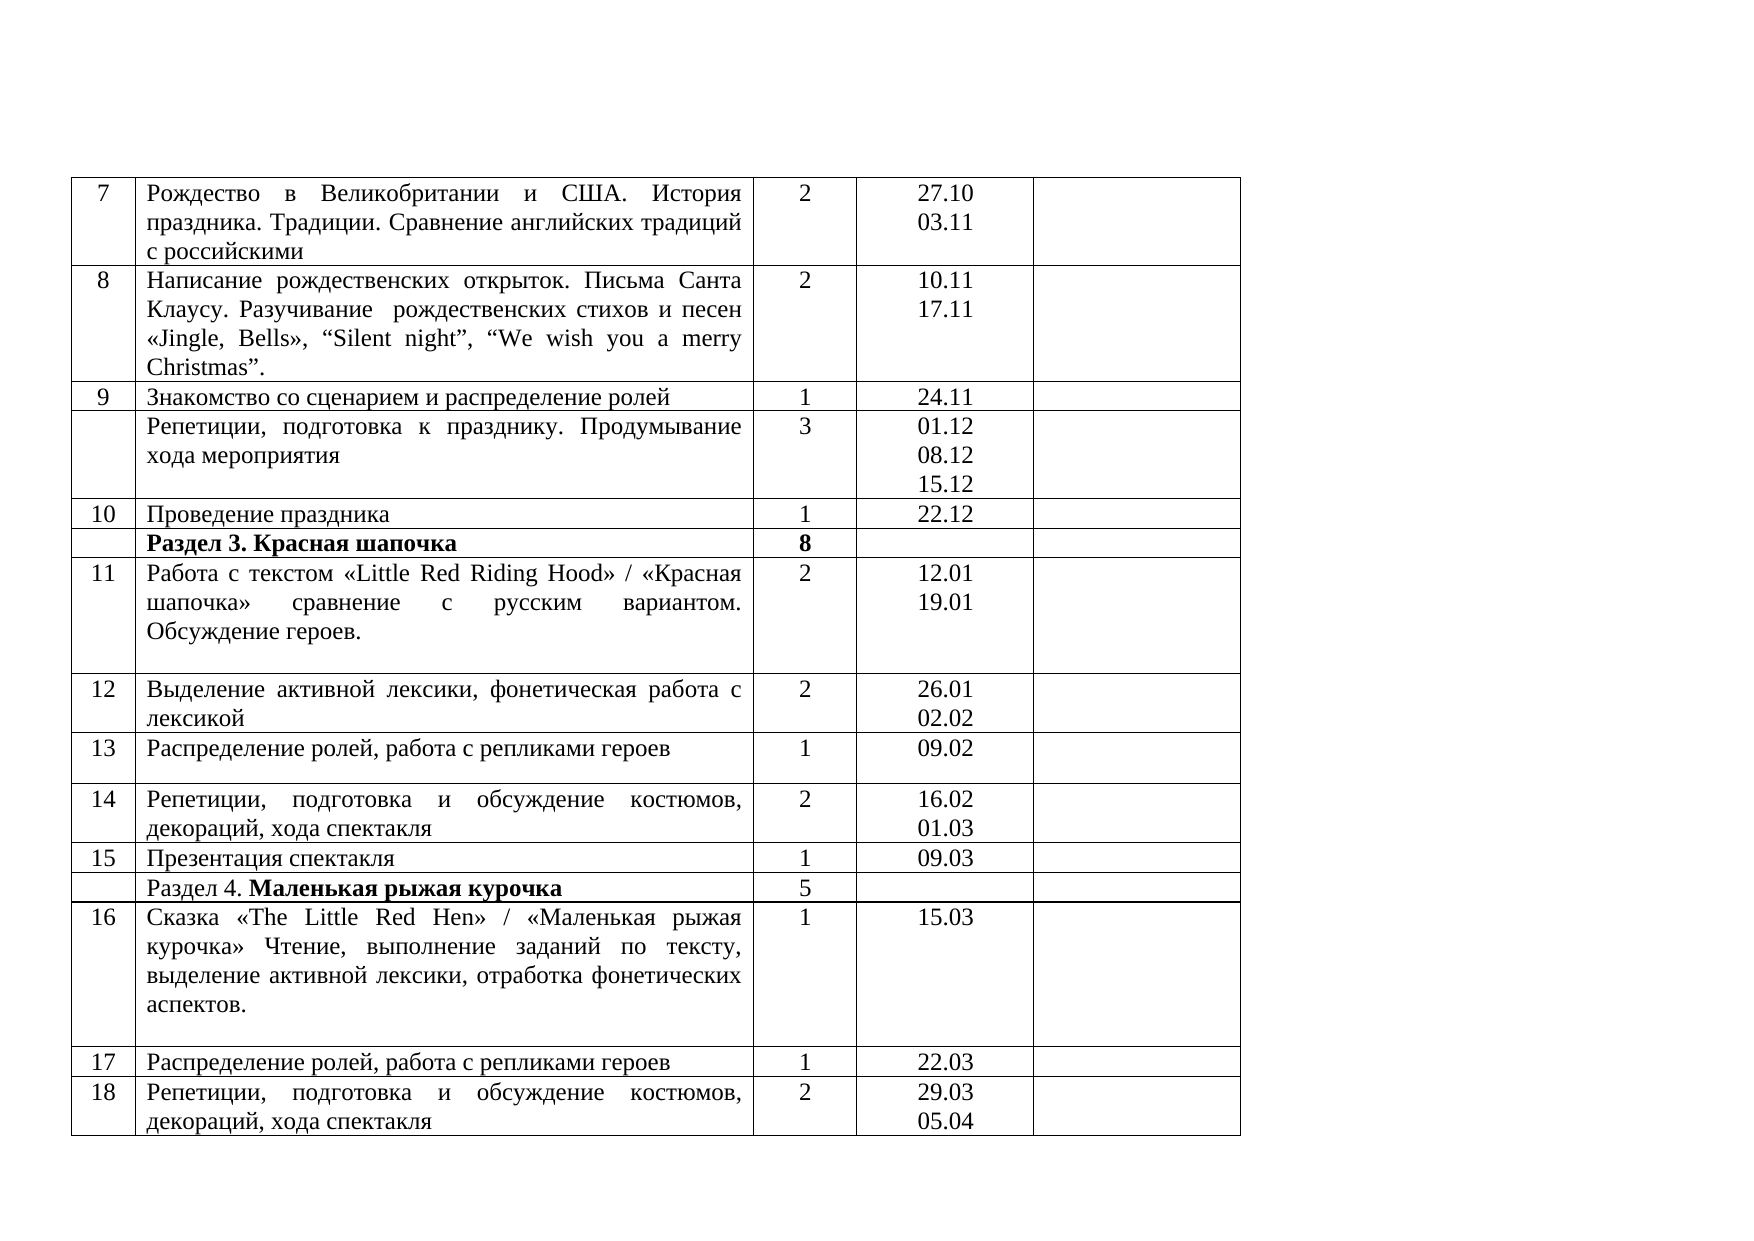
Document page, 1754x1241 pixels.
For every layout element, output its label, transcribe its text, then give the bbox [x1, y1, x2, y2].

table_cell Работа с текстом «Little Red Riding Hood» / «Красная шапочка» сравнение с русским вариантом. Обсуждение героев. [136, 558, 753, 673]
table_cell 1 [754, 1047, 856, 1076]
table_cell [1034, 411, 1240, 498]
table_cell 29.03 05.04 [857, 1077, 1033, 1134]
table_cell 15.03 [857, 903, 1033, 1046]
table_cell [72, 529, 135, 557]
table_cell [1034, 499, 1240, 527]
table_cell [72, 411, 135, 498]
table_cell 1 [754, 843, 856, 872]
table_cell 12.01 19.01 [857, 558, 1033, 673]
table_cell [857, 873, 1033, 901]
table_cell 2 [754, 1077, 856, 1134]
table_cell Проведение праздника [136, 499, 753, 527]
table_cell [1034, 178, 1240, 264]
table_cell 8 [72, 266, 135, 381]
table_cell [1034, 903, 1240, 1046]
table_cell [1034, 843, 1240, 872]
table_cell 16 [72, 903, 135, 1046]
table_cell 2 [754, 558, 856, 673]
table_cell [857, 529, 1033, 557]
table_cell 17 [72, 1047, 135, 1076]
table_cell [1034, 558, 1240, 673]
table_cell Написание рождественских открыток. Письма Санта Клаусу. Разучивание рождественских стихов и песен «Jingle, Bells», “Silent night”, “We wish you a merry Christmas”. [136, 266, 753, 381]
table_cell 24.11 [857, 382, 1033, 410]
table_cell [1034, 674, 1240, 732]
table_cell Раздел 4. Маленькая рыжая курочка [136, 873, 753, 901]
table_cell 12 [72, 674, 135, 732]
table_cell 14 [72, 784, 135, 842]
table_cell 01.12 08.12 15.12 [857, 411, 1033, 498]
table_cell 27.10 03.11 [857, 178, 1033, 264]
table_cell Выделение активной лексики, фонетическая работа с лексикой [136, 674, 753, 732]
table_cell 10 [72, 499, 135, 527]
table_cell [1034, 529, 1240, 557]
table_cell 3 [754, 411, 856, 498]
table_cell 22.03 [857, 1047, 1033, 1076]
table_cell Распределение ролей, работа с репликами героев [136, 1047, 753, 1076]
table_cell 09.03 [857, 843, 1033, 872]
table_cell [1034, 382, 1240, 410]
table_cell 1 [754, 903, 856, 1046]
table_cell Раздел 3. Красная шапочка [136, 529, 753, 557]
table_cell [1034, 266, 1240, 381]
table_cell [1034, 1047, 1240, 1076]
table_cell 8 [754, 529, 856, 557]
table_cell 09.02 [857, 733, 1033, 783]
table_cell 10.11 17.11 [857, 266, 1033, 381]
table_cell Рождество в Великобритании и США. История праздника. Традиции. Сравнение английских традиций с российскими [136, 178, 753, 264]
table_cell 11 [72, 558, 135, 673]
table_cell 1 [754, 382, 856, 410]
table_cell 2 [754, 784, 856, 842]
table_cell 1 [754, 499, 856, 527]
table_cell [72, 873, 135, 901]
table_cell 2 [754, 266, 856, 381]
table_cell 18 [72, 1077, 135, 1134]
table_cell [1034, 733, 1240, 783]
table_cell [1034, 1077, 1240, 1134]
table_cell Распределение ролей, работа с репликами героев [136, 733, 753, 783]
table_cell 2 [754, 178, 856, 264]
table_cell 26.01 02.02 [857, 674, 1033, 732]
table_cell 5 [754, 873, 856, 901]
table_cell 15 [72, 843, 135, 872]
table_cell [1034, 873, 1240, 901]
table_cell Репетиции, подготовка и обсуждение костюмов, декораций, хода спектакля [136, 1077, 753, 1134]
table_cell 16.02 01.03 [857, 784, 1033, 842]
table_cell Знакомство со сценарием и распределение ролей [136, 382, 753, 410]
table_cell Презентация спектакля [136, 843, 753, 872]
table_cell Сказка «The Little Red Hen» / «Маленькая рыжая курочка» Чтение, выполнение заданий по тексту, выделение активной лексики, отработка фонетических аспектов. [136, 903, 753, 1046]
table_cell Репетиции, подготовка к празднику. Продумывание хода мероприятия [136, 411, 753, 498]
table_cell 7 [72, 178, 135, 264]
table_cell [1034, 784, 1240, 842]
table_cell 13 [72, 733, 135, 783]
table_cell Репетиции, подготовка и обсуждение костюмов, декораций, хода спектакля [136, 784, 753, 842]
table_cell 1 [754, 733, 856, 783]
table_cell 9 [72, 382, 135, 410]
table_cell 22.12 [857, 499, 1033, 527]
table_cell 2 [754, 674, 856, 732]
